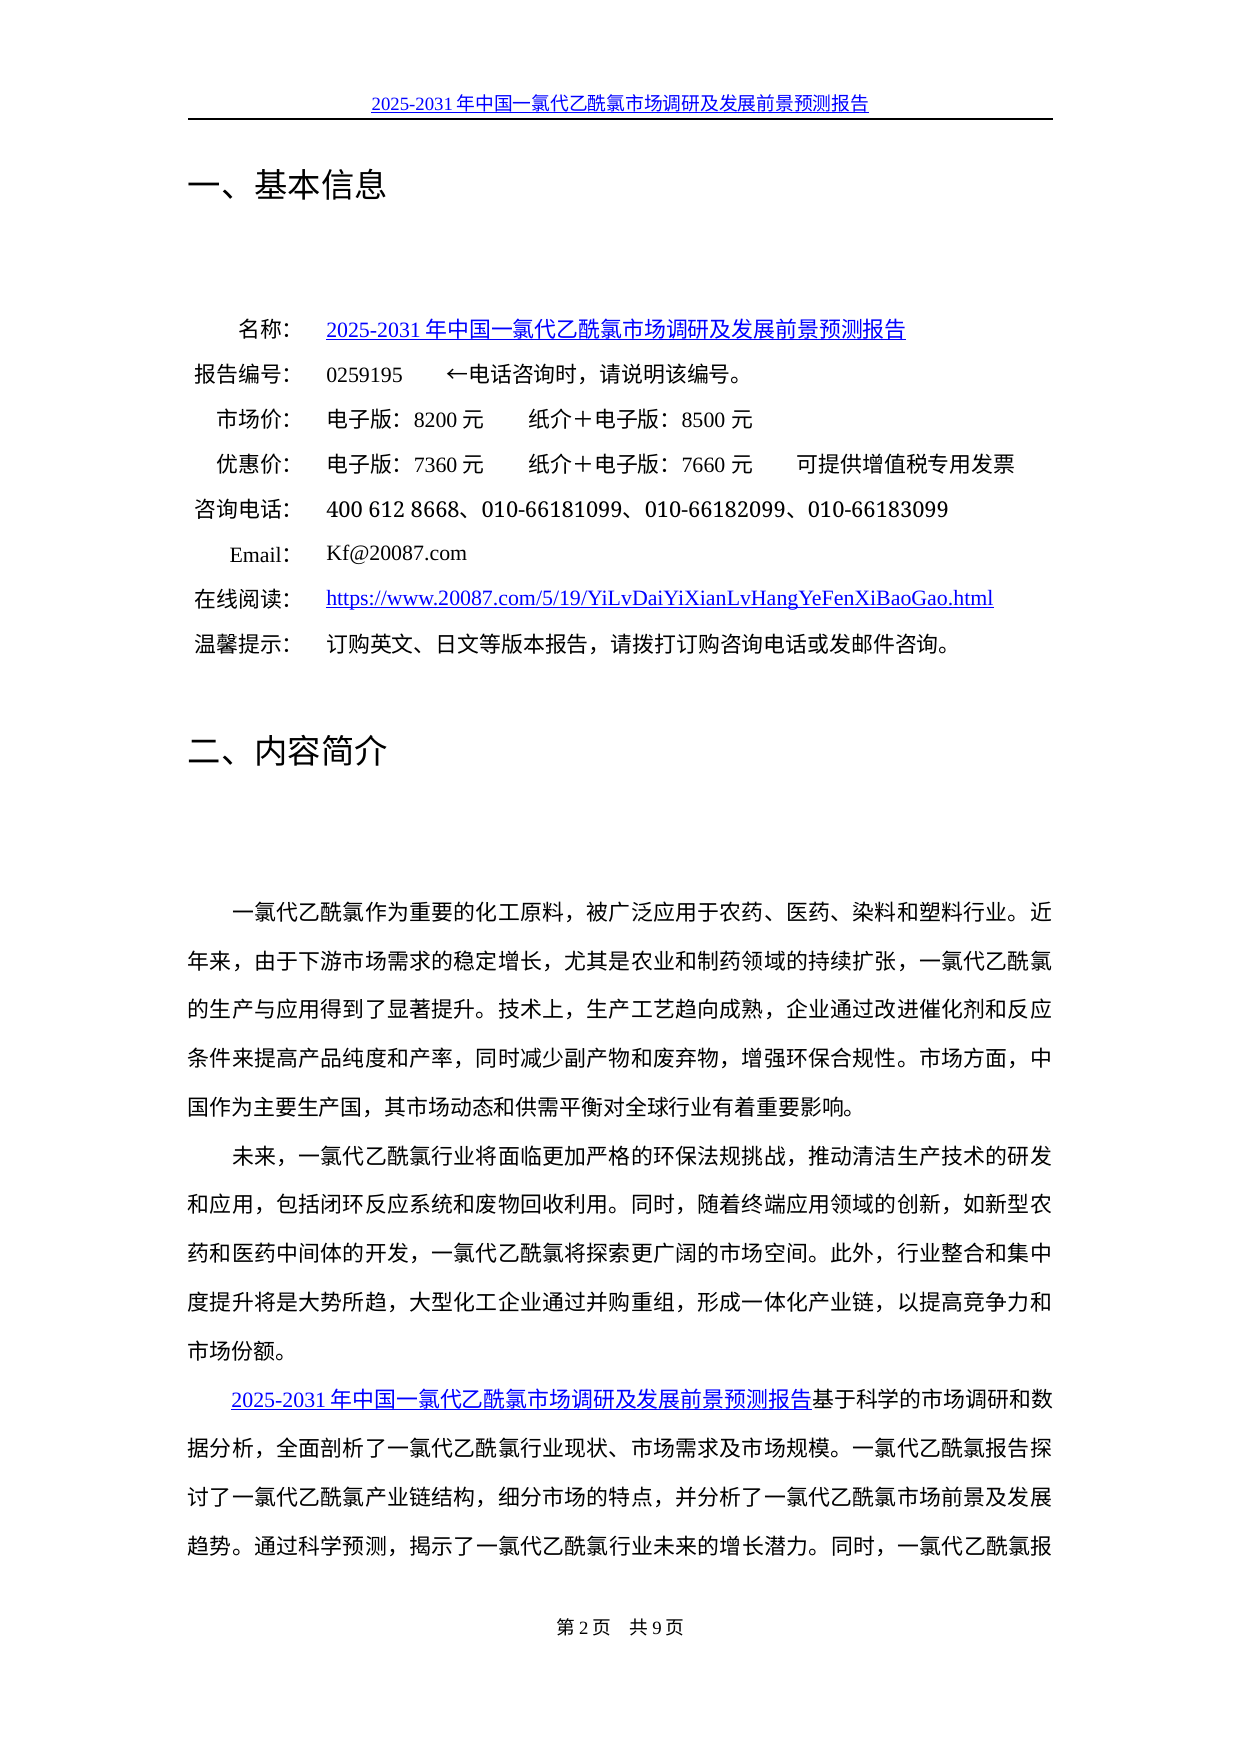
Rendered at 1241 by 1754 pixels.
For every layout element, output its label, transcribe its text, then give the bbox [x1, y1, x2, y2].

table_cell 在线阅读： [167, 582, 315, 627]
table_cell 电子版：8200 元 纸介＋电子版：8500 元 [315, 402, 1073, 447]
table_cell 0259195 ←电话咨询时，请说明该编号。 [315, 357, 1073, 402]
table_header 2025-2031年中国一氯代乙酰氯市场调研及发展前景预测报告 [315, 312, 1073, 357]
table_cell Email： [167, 537, 315, 582]
table_cell 温馨提示： [167, 627, 315, 672]
table_cell 咨询电话： [167, 492, 315, 537]
title 二、内容简介 [187, 717, 1053, 782]
table_cell 电子版：7360 元 纸介＋电子版：7660 元 可提供增值税专用发票 [315, 447, 1073, 492]
table_cell 报告编号： [167, 357, 315, 402]
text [187, 894, 1053, 1561]
table_cell 市场价： [167, 402, 315, 447]
title 一、基本信息 [187, 150, 1053, 215]
table_header 名称： [167, 312, 315, 357]
table_cell 优惠价： [167, 447, 315, 492]
table_cell 400 612 8668、010-66181099、010-66182099、010-66183099 [315, 492, 1073, 537]
table_cell 订购英文、日文等版本报告，请拨打订购咨询电话或发邮件咨询。 [315, 627, 1073, 672]
table_cell Kf@20087.com [315, 537, 1073, 582]
table_cell [315, 582, 1073, 627]
